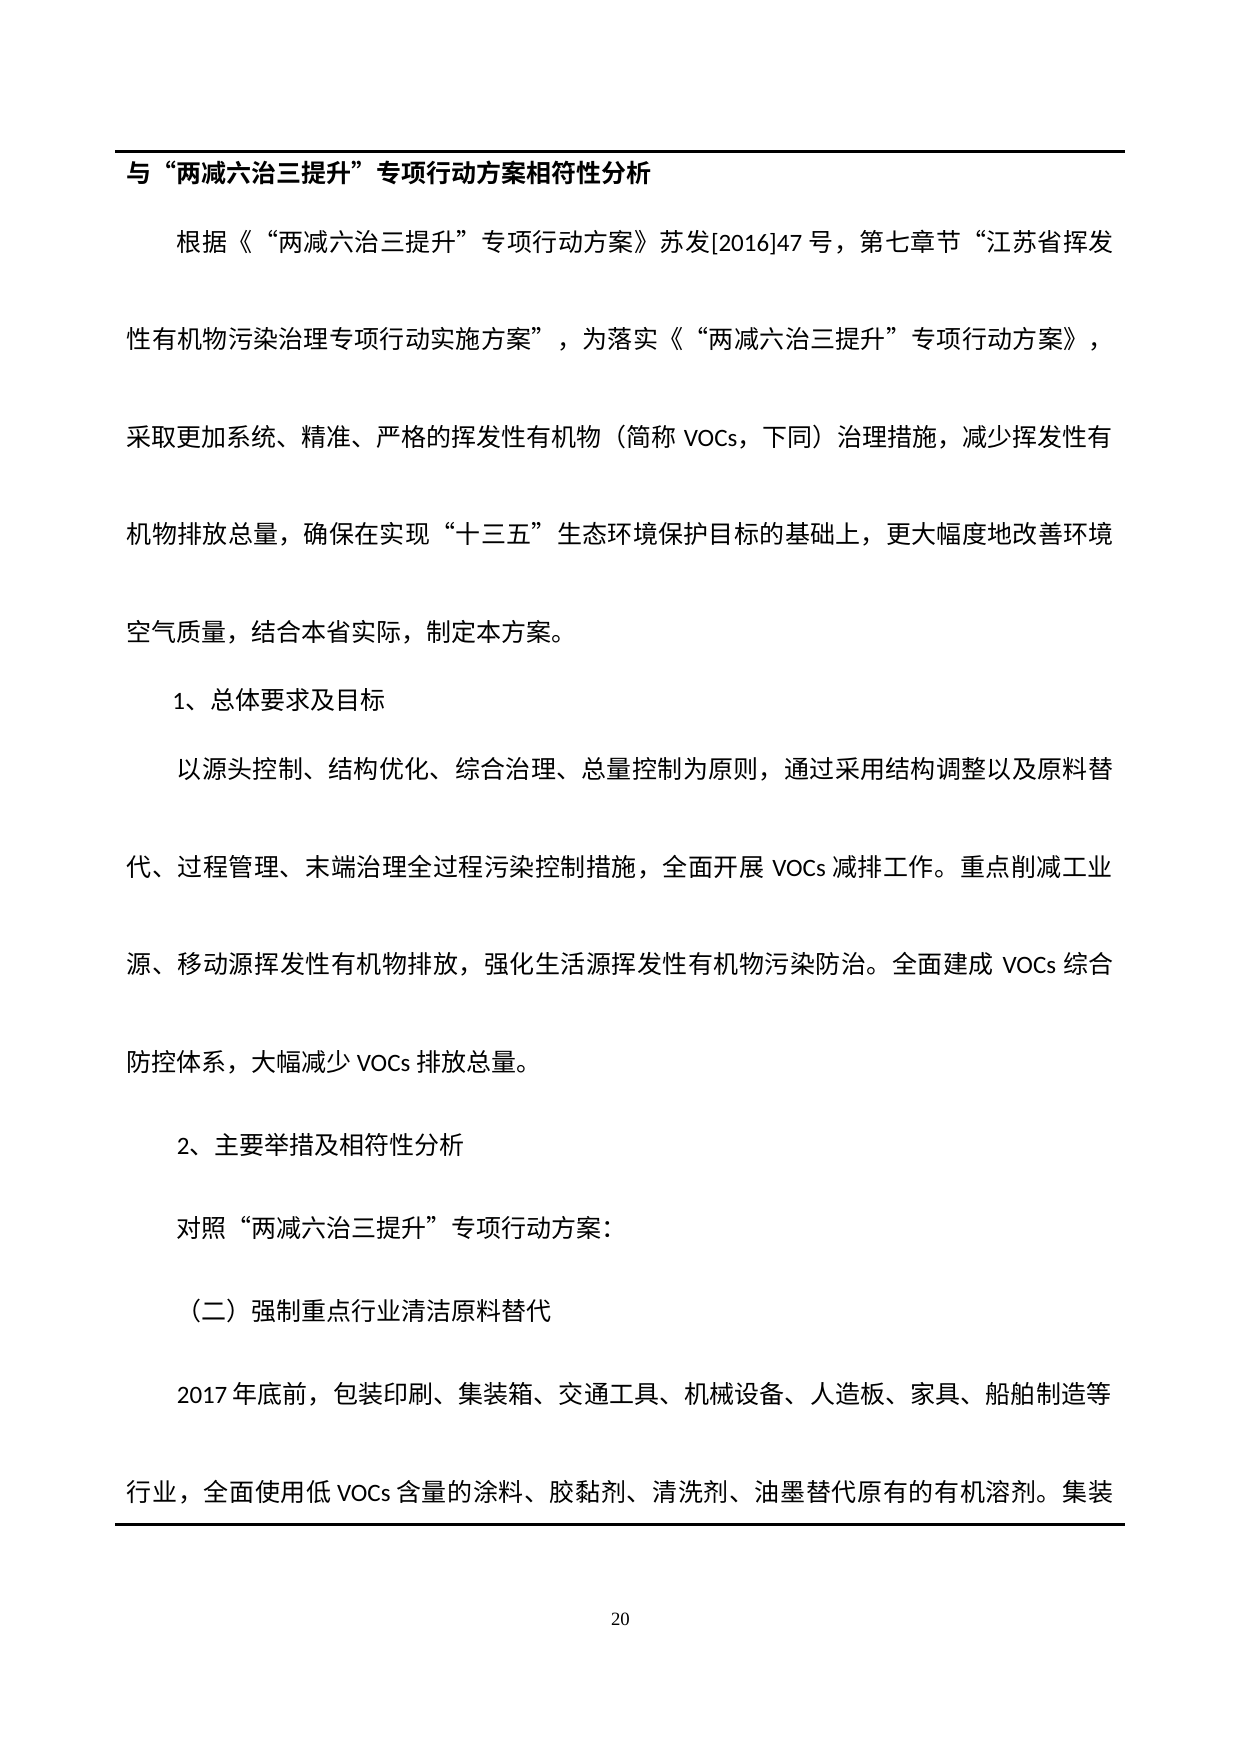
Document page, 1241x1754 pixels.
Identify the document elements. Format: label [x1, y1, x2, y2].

table_cell [115, 153, 1125, 1523]
